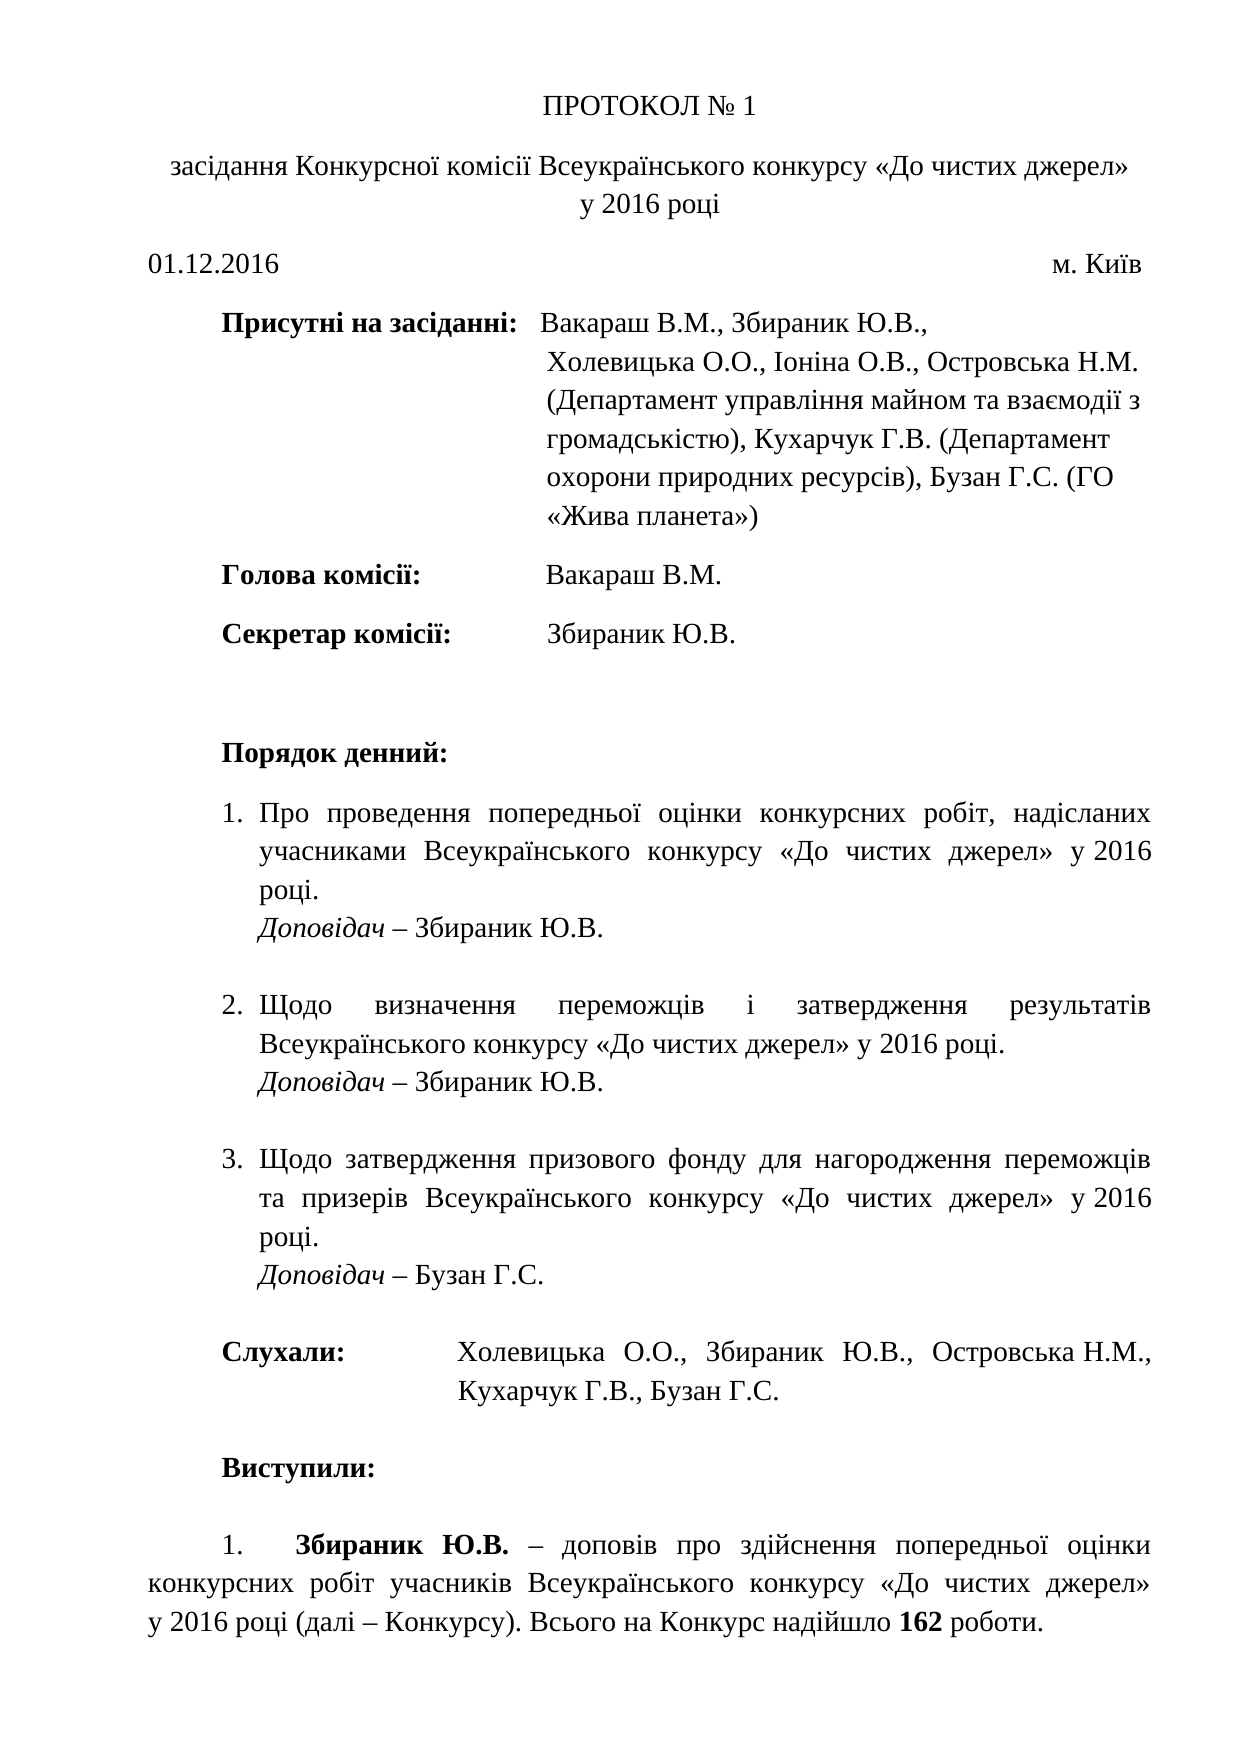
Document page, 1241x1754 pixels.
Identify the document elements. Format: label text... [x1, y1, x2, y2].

list Виступили: [148, 1450, 1152, 1483]
list Доповідач – Бузан Г.С. [259, 1257, 1152, 1291]
list Слухали: Холевицька О.О., Збираник Ю.В., Островська Н.М., Кухарчук Г.В., Бузан Г.С. [221, 1334, 1152, 1406]
list Збираник Ю.В. – доповів про здійснення попередньої оцінки конкурсних робіт учасників Всеукраїнського конкурсу «До чистих джерел» у 2016 році (далі – Конкурсу). Всього на Конкурс надійшло 162 роботи. [148, 1527, 1152, 1638]
list Доповідач – Збираник Ю.В. [259, 1064, 1152, 1098]
text Секретар комісії: Збираник Ю.В. [221, 617, 1152, 650]
list Доповідач – Збираник Ю.В. [259, 910, 1152, 944]
list Щодо визначення переможців і затвердження результатів Всеукраїнського конкурсу «До чистих джерел» у 2016 році. [221, 987, 1152, 1059]
text Голова комісії: Вакараш В.М. [221, 557, 1152, 591]
text засідання Конкурсної комісії Всеукраїнського конкурсу «До чистих джерел» у 2016 році [148, 148, 1152, 220]
list Щодо затвердження призового фонду для нагородження переможців та призерів Всеукраїнського конкурсу «До чистих джерел» у 2016 році. [221, 1142, 1152, 1252]
text ПРОТОКОЛ № 1 [148, 88, 1152, 122]
text Присутні на засіданні: Вакараш В.М., Збираник Ю.В., Холевицька О.О., Іоніна О.В., Островська Н.М. (Департамент управління майном та взаємодії з громадськістю), Кухарчук Г.В. (Департамент охорони природних ресурсів), Бузан Г.С. (ГО «Жива планета») [221, 305, 1152, 531]
list Про проведення попередньої оцінки конкурсних робіт, надісланих учасниками Всеукраїнського конкурсу «До чистих джерел» у 2016 році. [221, 795, 1152, 905]
text Порядок денний: [221, 735, 1152, 769]
text 01.12.2016 м. Київ [148, 246, 1152, 279]
